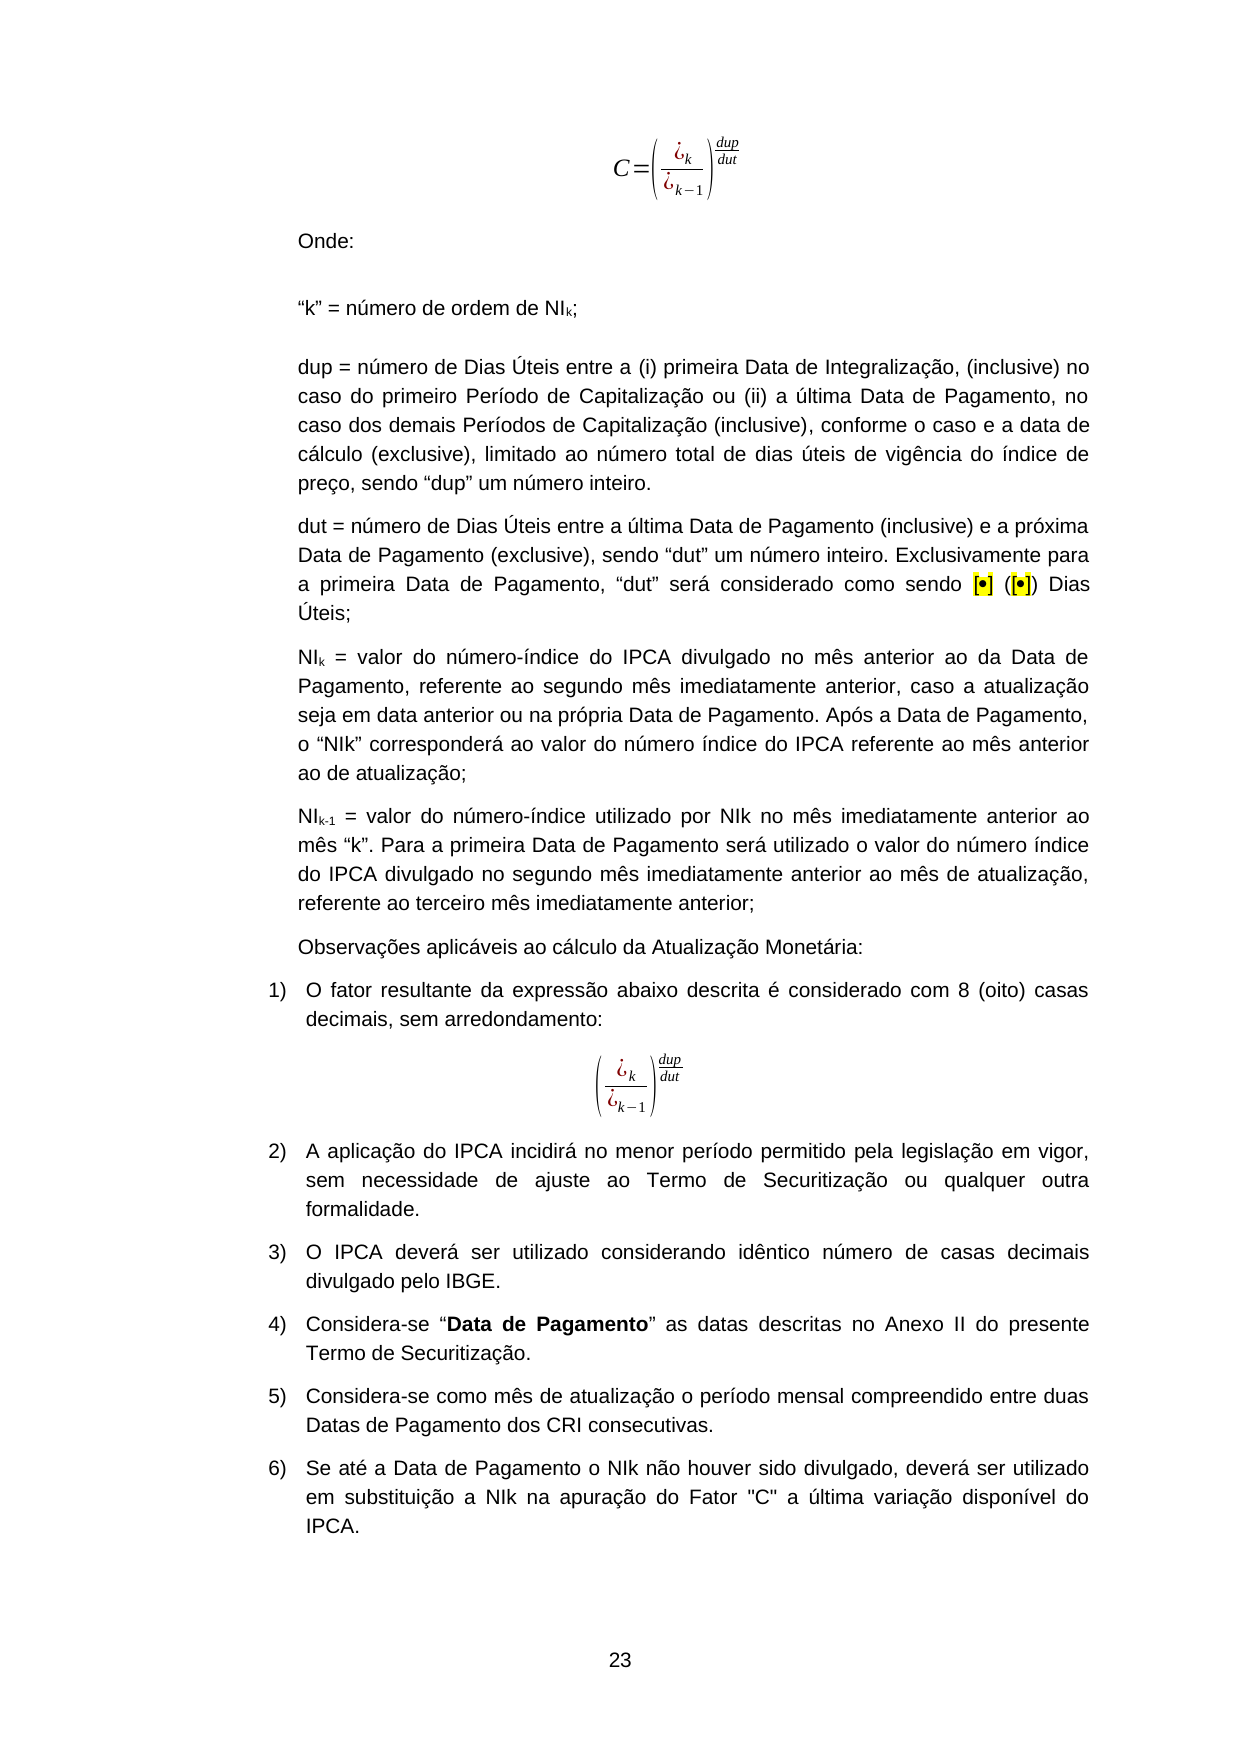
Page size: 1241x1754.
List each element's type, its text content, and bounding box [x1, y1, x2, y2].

list O IPCA deverá ser utilizado considerando idêntico número de casas decimais divulgado pelo IBGE. [268, 1240, 1090, 1292]
text dut = número de Dias Úteis entre a última Data de Pagamento (inclusive) e a próxima Data de Pagamento (exclusive), sendo “dut” um número inteiro. Exclusivamente para a primeira Data de Pagamento, “dut” será considerado como sendo [] ([]) Dias Úteis; [298, 514, 1090, 625]
text Onde: [298, 222, 1090, 255]
list Considera-se como mês de atualização o período mensal compreendido entre duas Datas de Pagamento dos CRI consecutivas. [268, 1384, 1090, 1437]
list Se até a Data de Pagamento o NIk não houver sido divulgado, deverá ser utilizado em substituição a NIk na apuração do Fator "C" a última variação disponível do IPCA. [268, 1456, 1090, 1537]
text Observações aplicáveis ao cálculo da Atualização Monetária: [298, 934, 1090, 958]
text “k” = número de ordem de NIk; [298, 288, 1090, 322]
list O fator resultante da expressão abaixo descrita é considerado com 8 (oito) casas decimais, sem arredondamento: [268, 978, 1090, 1031]
text dup = número de Dias Úteis entre a (i) primeira Data de Integralização, (inclusive) no caso do primeiro Período de Capitalização ou (ii) a última Data de Pagamento, no caso dos demais Períodos de Capitalização (inclusive), conforme o caso e a data de cálculo (exclusive), limitado ao número total de dias úteis de vigência do índice de preço, sendo “dup” um número inteiro. [298, 355, 1090, 495]
text NIk = valor do número-índice do IPCA divulgado no mês anterior ao da Data de Pagamento, referente ao segundo mês imediatamente anterior, caso a atualização seja em data anterior ou na própria Data de Pagamento. Após a Data de Pagamento, o “NIk” corresponderá ao valor do número índice do IPCA referente ao mês anterior ao de atualização; [298, 645, 1090, 784]
list Considera-se “Data de Pagamento” as datas descritas no Anexo II do presente Termo de Securitização. [268, 1312, 1090, 1364]
text NIk-1 = valor do número-índice utilizado por NIk no mês imediatamente anterior ao mês “k”. Para a primeira Data de Pagamento será utilizado o valor do número índice do IPCA divulgado no segundo mês imediatamente anterior ao mês de atualização, referente ao terceiro mês imediatamente anterior; [298, 804, 1090, 915]
list A aplicação do IPCA incidirá no menor período permitido pela legislação em vigor, sem necessidade de ajuste ao Termo de Securitização ou qualquer outra formalidade. [268, 1139, 1090, 1220]
